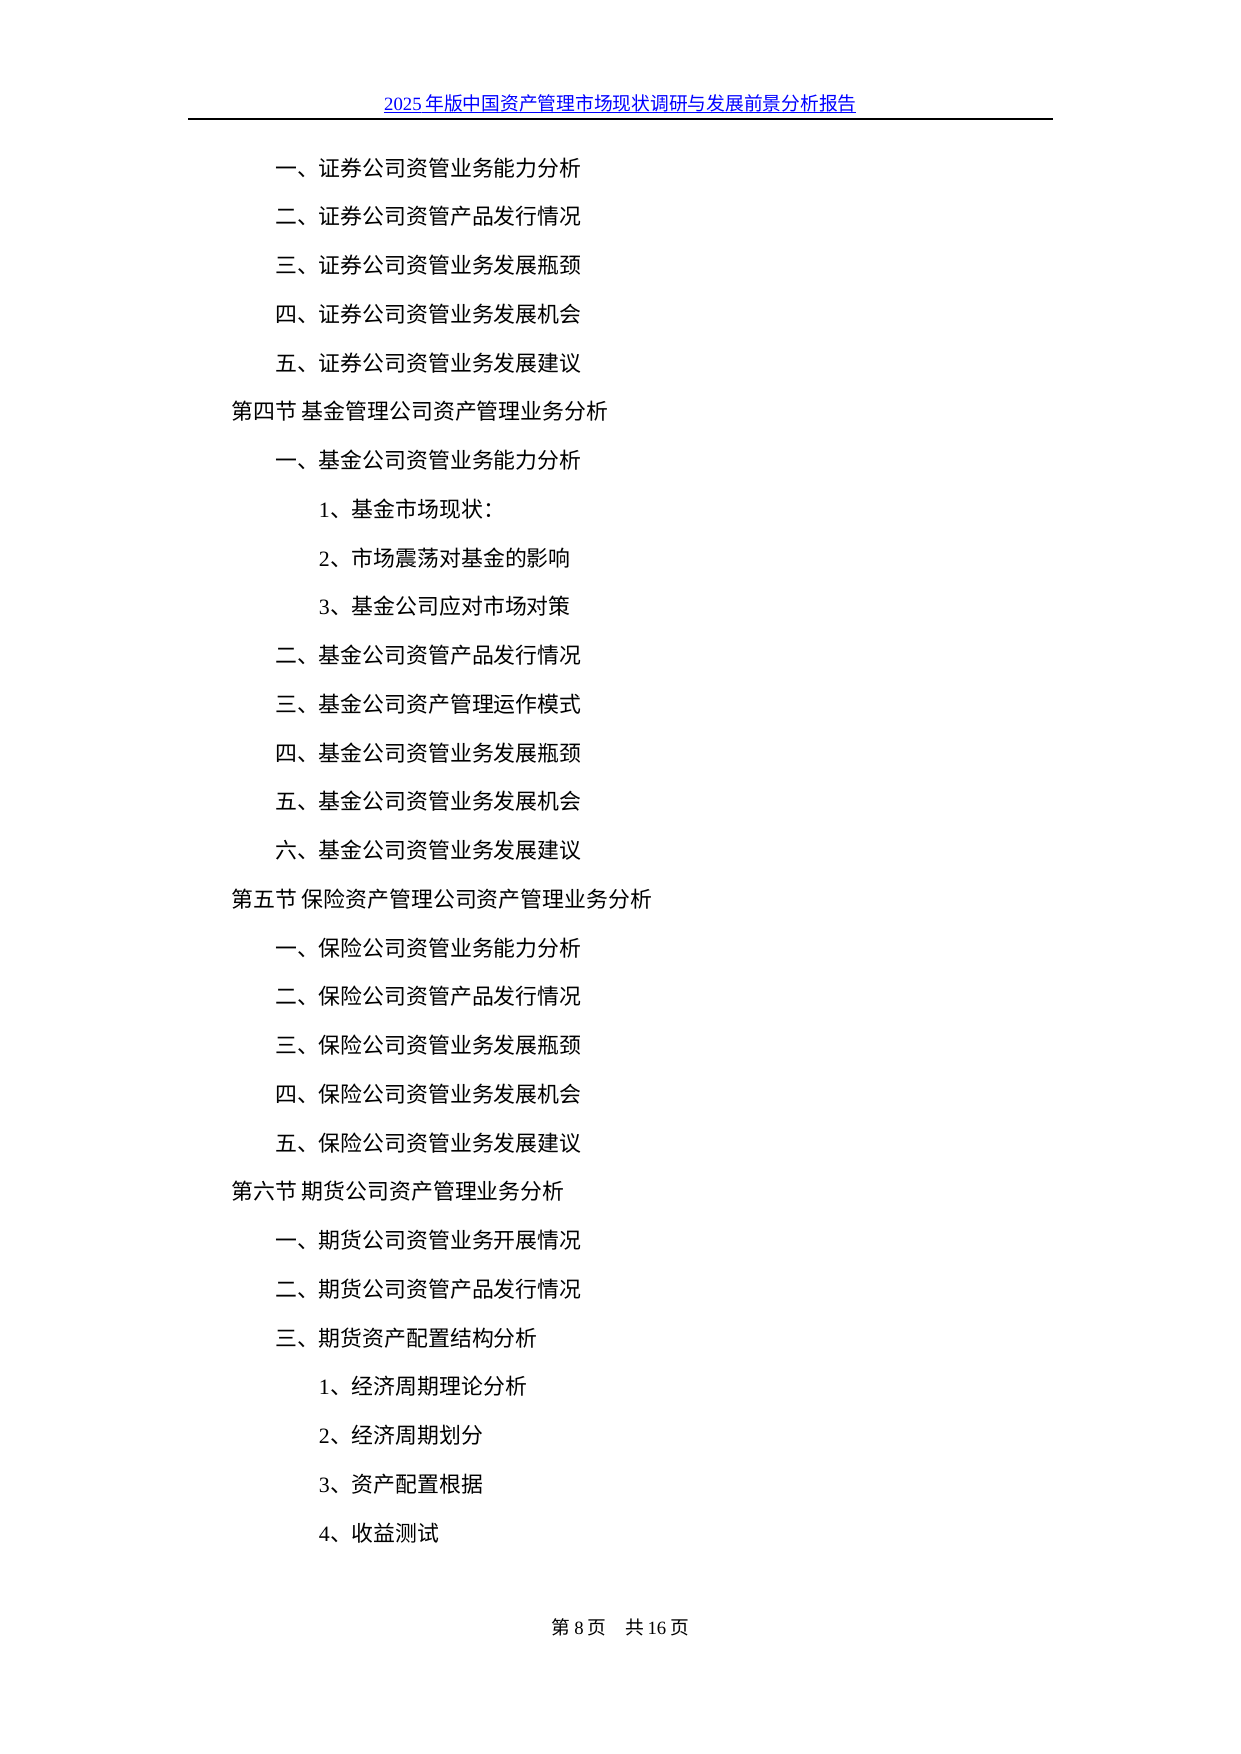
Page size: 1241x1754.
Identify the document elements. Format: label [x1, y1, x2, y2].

text [187, 150, 1053, 1548]
